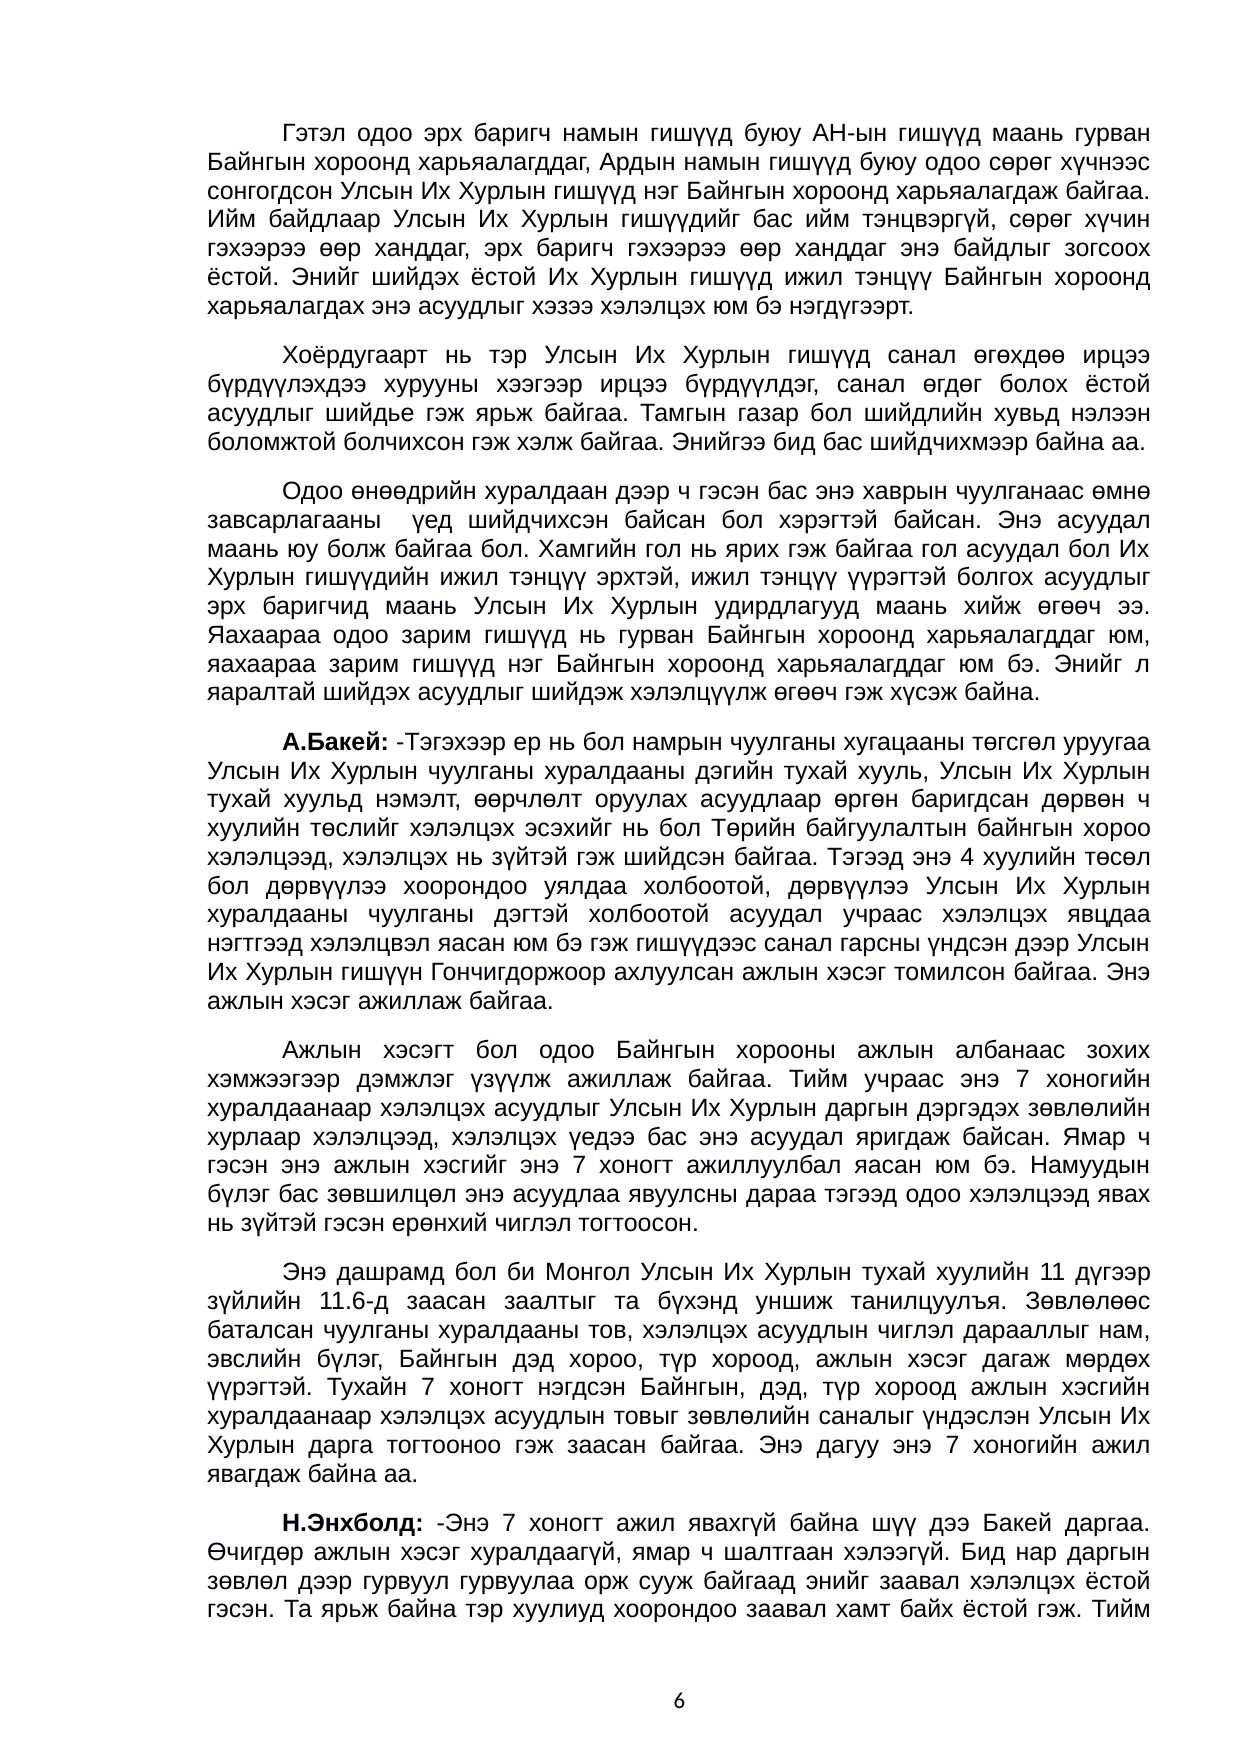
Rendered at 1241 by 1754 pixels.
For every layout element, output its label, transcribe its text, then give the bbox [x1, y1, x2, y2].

text Хоёрдугаарт нь тэр Улсын Их Хурлын гишүүд санал өгөхдөө ирцээ бүрдүүлэхдээ хурууны хээгээр ирцээ бүрдүүлдэг, санал өгдөг болох ёстой асуудлыг шийдье гэж ярьж байгаа. Тамгын газар бол шийдлийн хувьд нэлээн боломжтой болчихсон гэж хэлж байгаа. Энийгээ бид бас шийдчихмээр байна аа. [207, 340, 1152, 455]
text Гэтэл одоо эрх баригч намын гишүүд буюу АН-ын гишүүд маань гурван Байнгын хороонд харьяалагддаг, Ардын намын гишүүд буюу одоо сөрөг хүчнээс сонгогдсон Улсын Их Хурлын гишүүд нэг Байнгын хороонд харьяалагдаж байгаа. Ийм байдлаар Улсын Их Хурлын гишүүдийг бас ийм тэнцвэргүй, сөрөг хүчин гэхээрээ өөр ханддаг, эрх баригч гэхээрээ өөр ханддаг энэ байдлыг зогсоох ёстой. Энийг шийдэх ёстой Их Хурлын гишүүд ижил тэнцүү Байнгын хороонд харьяалагдах энэ асуудлыг хэзээ хэлэлцэх юм бэ нэгдүгээрт. [207, 118, 1152, 319]
text Одоо өнөөдрийн хуралдаан дээр ч гэсэн бас энэ хаврын чуулганаас өмнө завсарлагааны үед шийдчихсэн байсан бол хэрэгтэй байсан. Энэ асуудал маань юу болж байгаа бол. Хамгийн гол нь ярих гэж байгаа гол асуудал бол Их Хурлын гишүүдийн ижил тэнцүү эрхтэй, ижил тэнцүү үүрэгтэй болгох асуудлыг эрх баригчид маань Улсын Их Хурлын удирдлагууд маань хийж өгөөч ээ. Яахаараа одоо зарим гишүүд нь гурван Байнгын хороонд харьяалагддаг юм, яахаараа зарим гишүүд нэг Байнгын хороонд харьяалагддаг юм бэ. Энийг л яаралтай шийдэх асуудлыг шийдэж хэлэлцүүлж өгөөч гэж хүсэж байна. [207, 476, 1152, 706]
text Ажлын хэсэгт бол одоо Байнгын хорооны ажлын албанаас зохих хэмжээгээр дэмжлэг үзүүлж ажиллаж байгаа. Тийм учраас энэ 7 хоногийн хуралдаанаар хэлэлцэх асуудлыг Улсын Их Хурлын даргын дэргэдэх зөвлөлийн хурлаар хэлэлцээд, хэлэлцэх үедээ бас энэ асуудал яригдаж байсан. Ямар ч гэсэн энэ ажлын хэсгийг энэ 7 хоногт ажиллуулбал яасан юм бэ. Намуудын бүлэг бас зөвшилцөл энэ асуудлаа явуулсны дараа тэгээд одоо хэлэлцээд явах нь зүйтэй гэсэн ерөнхий чиглэл тогтоосон. [207, 1035, 1152, 1236]
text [207, 1508, 1152, 1623]
text А.Бакей: -Тэгэхээр ер нь бол намрын чуулганы хугацааны төгсгөл уруугаа Улсын Их Хурлын чуулганы хуралдааны дэгийн тухай хууль, Улсын Их Хурлын тухай хуульд нэмэлт, өөрчлөлт оруулах асуудлаар өргөн баригдсан дөрвөн ч хуулийн төслийг хэлэлцэх эсэхийг нь бол Төрийн байгуулалтын байнгын хороо хэлэлцээд, хэлэлцэх нь зүйтэй гэж шийдсэн байгаа. Тэгээд энэ 4 хуулийн төсөл бол дөрвүүлээ хоорондоо уялдаа холбоотой, дөрвүүлээ Улсын Их Хурлын хуралдааны чуулганы дэгтэй холбоотой асуудал учраас хэлэлцэх явцдаа нэгтгээд хэлэлцвэл яасан юм бэ гэж гишүүдээс санал гарсны үндсэн дээр Улсын Их Хурлын гишүүн Гончигдоржоор ахлуулсан ажлын хэсэг томилсон байгаа. Энэ ажлын хэсэг ажиллаж байгаа. [207, 727, 1152, 1014]
text Энэ дашрамд бол би Монгол Улсын Их Хурлын тухай хуулийн 11 дүгээр зүйлийн 11.6-д заасан заалтыг та бүхэнд уншиж танилцуулъя. Зөвлөлөөс баталсан чуулганы хуралдааны тов, хэлэлцэх асуудлын чиглэл дарааллыг нам, эвслийн бүлэг, Байнгын дэд хороо, түр хороод, ажлын хэсэг дагаж мөрдөх үүрэгтэй. Тухайн 7 хоногт нэгдсэн Байнгын, дэд, түр хороод ажлын хэсгийн хуралдаанаар хэлэлцэх асуудлын товыг зөвлөлийн саналыг үндэслэн Улсын Их Хурлын дарга тогтооноо гэж заасан байгаа. Энэ дагуу энэ 7 хоногийн ажил явагдаж байна аа. [207, 1257, 1152, 1487]
